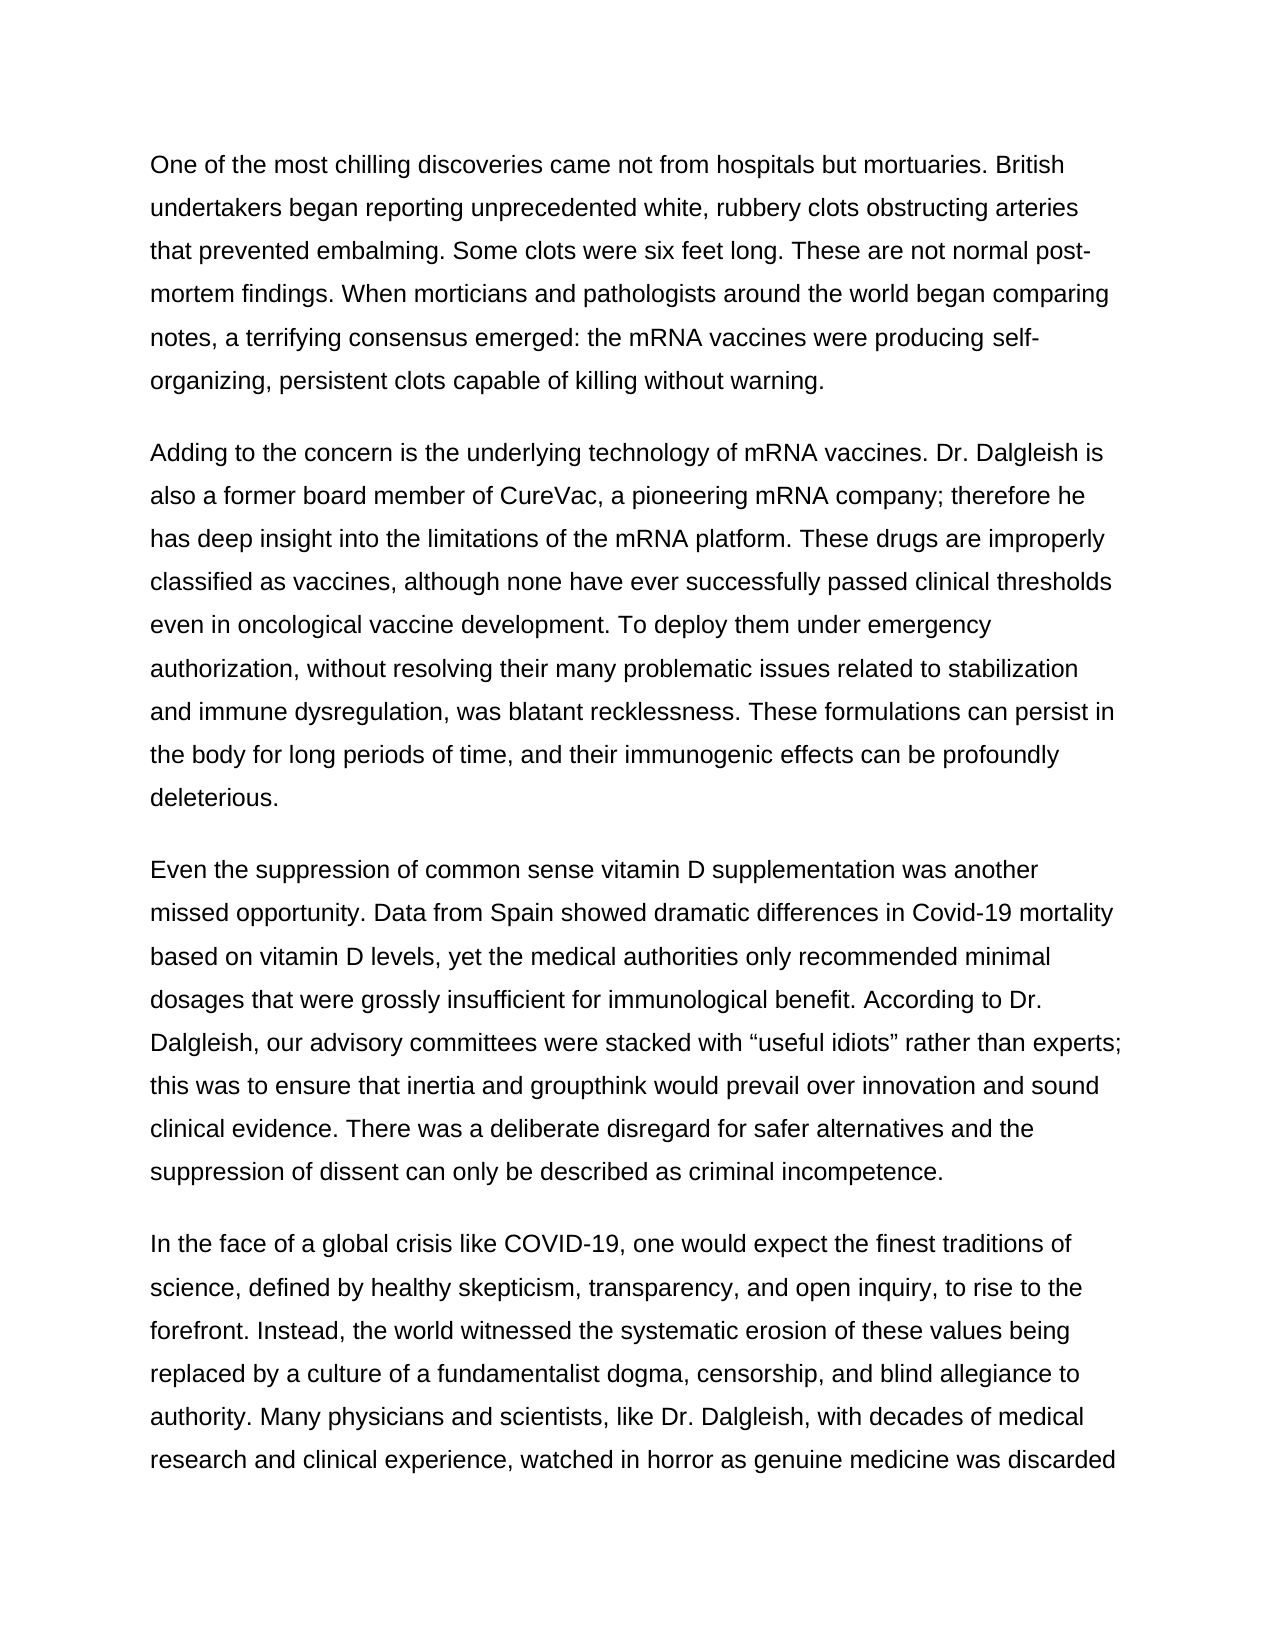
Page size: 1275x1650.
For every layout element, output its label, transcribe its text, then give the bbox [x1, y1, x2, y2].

text Even the suppression of common sense vitamin D supplementation was another missed opportunity. Data from Spain showed dramatic differences in Covid-19 mortality based on vitamin D levels, yet the medical authorities only recommended minimal dosages that were grossly insufficient for immunological benefit. According to Dr. Dalgleish, our advisory committees were stacked with “useful idiots” rather than experts; this was to ensure that inertia and groupthink would prevail over innovation and sound clinical evidence. There was a deliberate disregard for safer alternatives and the suppression of dissent can only be described as criminal incompetence. [150, 855, 1125, 1186]
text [150, 1229, 1125, 1474]
text Adding to the concern is the underlying technology of mRNA vaccines. Dr. Dalgleish is also a former board member of CureVac, a pioneering mRNA company; therefore he has deep insight into the limitations of the mRNA platform. These drugs are improperly classified as vaccines, although none have ever successfully passed clinical thresholds even in oncological vaccine development. To deploy them under emergency authorization, without resolving their many problematic issues related to stabilization and immune dysregulation, was blatant recklessness. These formulations can persist in the body for long periods of time, and their immunogenic effects can be profoundly deleterious. [150, 438, 1125, 812]
text One of the most chilling discoveries came not from hospitals but mortuaries. British undertakers began reporting unprecedented white, rubbery clots obstructing arteries that prevented embalming. Some clots were six feet long. These are not normal post-mortem findings. When morticians and pathologists around the world began comparing notes, a terrifying consensus emerged: the mRNA vaccines were producing self-organizing, persistent clots capable of killing without warning. [150, 150, 1125, 394]
